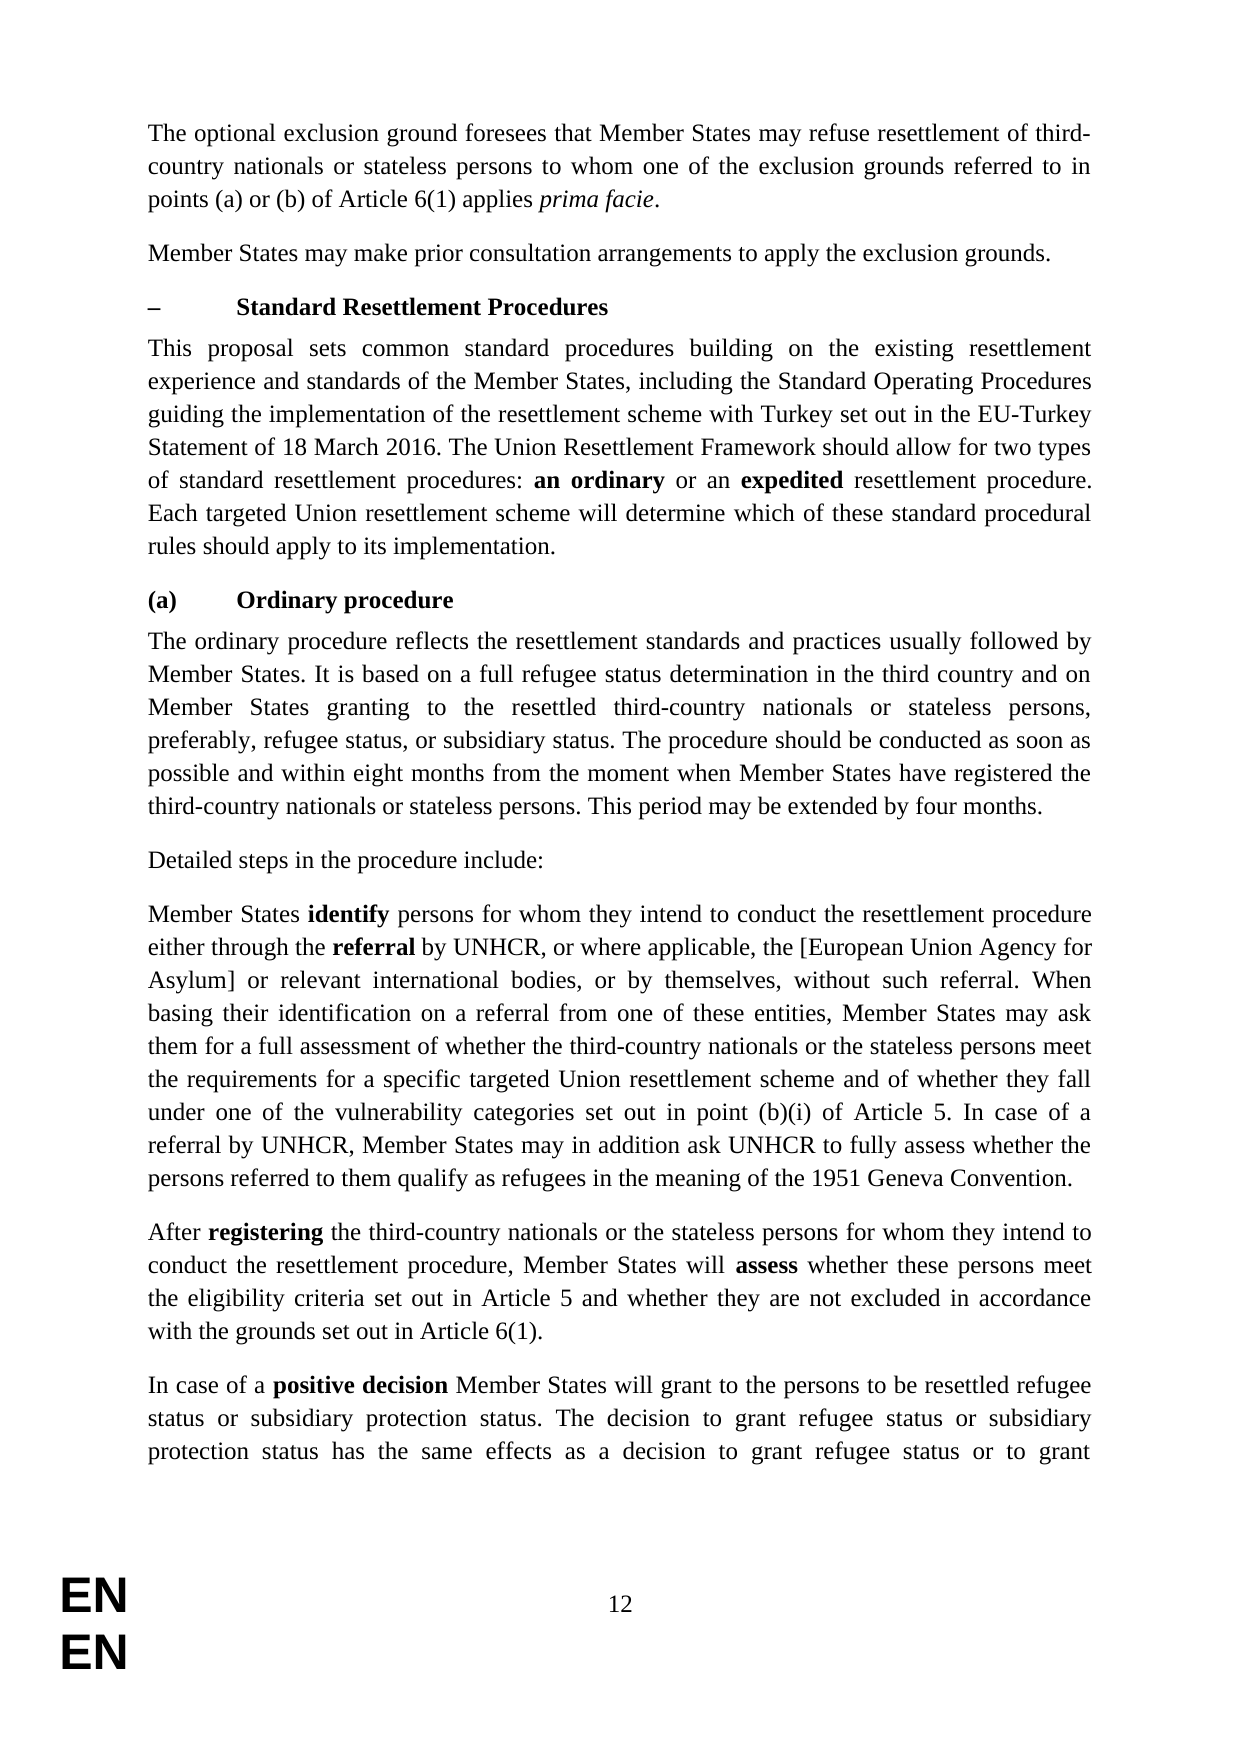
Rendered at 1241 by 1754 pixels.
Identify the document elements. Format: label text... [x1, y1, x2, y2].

text Member States identify persons for whom they intend to conduct the resettlement procedure either through the referral by UNHCR, or where applicable, the [European Union Agency for Asylum] or relevant international bodies, or by themselves, without such referral. When basing their identification on a referral from one of these entities, Member States may ask them for a full assessment of whether the third-country nationals or the stateless persons meet the requirements for a specific targeted Union resettlement scheme and of whether they fall under one of the vulnerability categories set out in point (b)(i) of Article 5. In case of a referral by UNHCR, Member States may in addition ask UNHCR to fully assess whether the persons referred to them qualify as refugees in the meaning of the 1951 Geneva Convention. [148, 899, 1092, 1192]
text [148, 1370, 1092, 1465]
list Ordinary procedure [148, 585, 1092, 614]
text This proposal sets common standard procedures building on the existing resettlement experience and standards of the Member States, including the Standard Operating Procedures guiding the implementation of the resettlement scheme with Turkey set out in the EU-Turkey Statement of 18 March 2016. The Union Resettlement Framework should allow for two types of standard resettlement procedures: an ordinary or an expedited resettlement procedure. Each targeted Union resettlement scheme will determine which of these standard procedural rules should apply to its implementation. [148, 333, 1092, 560]
text The optional exclusion ground foresees that Member States may refuse resettlement of third-country nationals or stateless persons to whom one of the exclusion grounds referred to in points (a) or (b) of Article 6(1) applies prima facie. [148, 118, 1092, 213]
text The ordinary procedure reflects the resettlement standards and practices usually followed by Member States. It is based on a full refugee status determination in the third country and on Member States granting to the resettled third-country nationals or stateless persons, preferably, refugee status, or subsidiary status. The procedure should be conducted as soon as possible and within eight months from the moment when Member States have registered the third-country nationals or stateless persons. This period may be extended by four months. [148, 626, 1092, 820]
text After registering the third-country nationals or the stateless persons for whom they intend to conduct the resettlement procedure, Member States will assess whether these persons meet the eligibility criteria set out in Article 5 and whether they are not excluded in accordance with the grounds set out in Article 6(1). [148, 1217, 1092, 1345]
text Member States may make prior consultation arrangements to apply the exclusion grounds. [148, 238, 1092, 267]
text Standard Resettlement Procedures [148, 292, 1092, 321]
text Detailed steps in the procedure include: [148, 845, 1092, 874]
